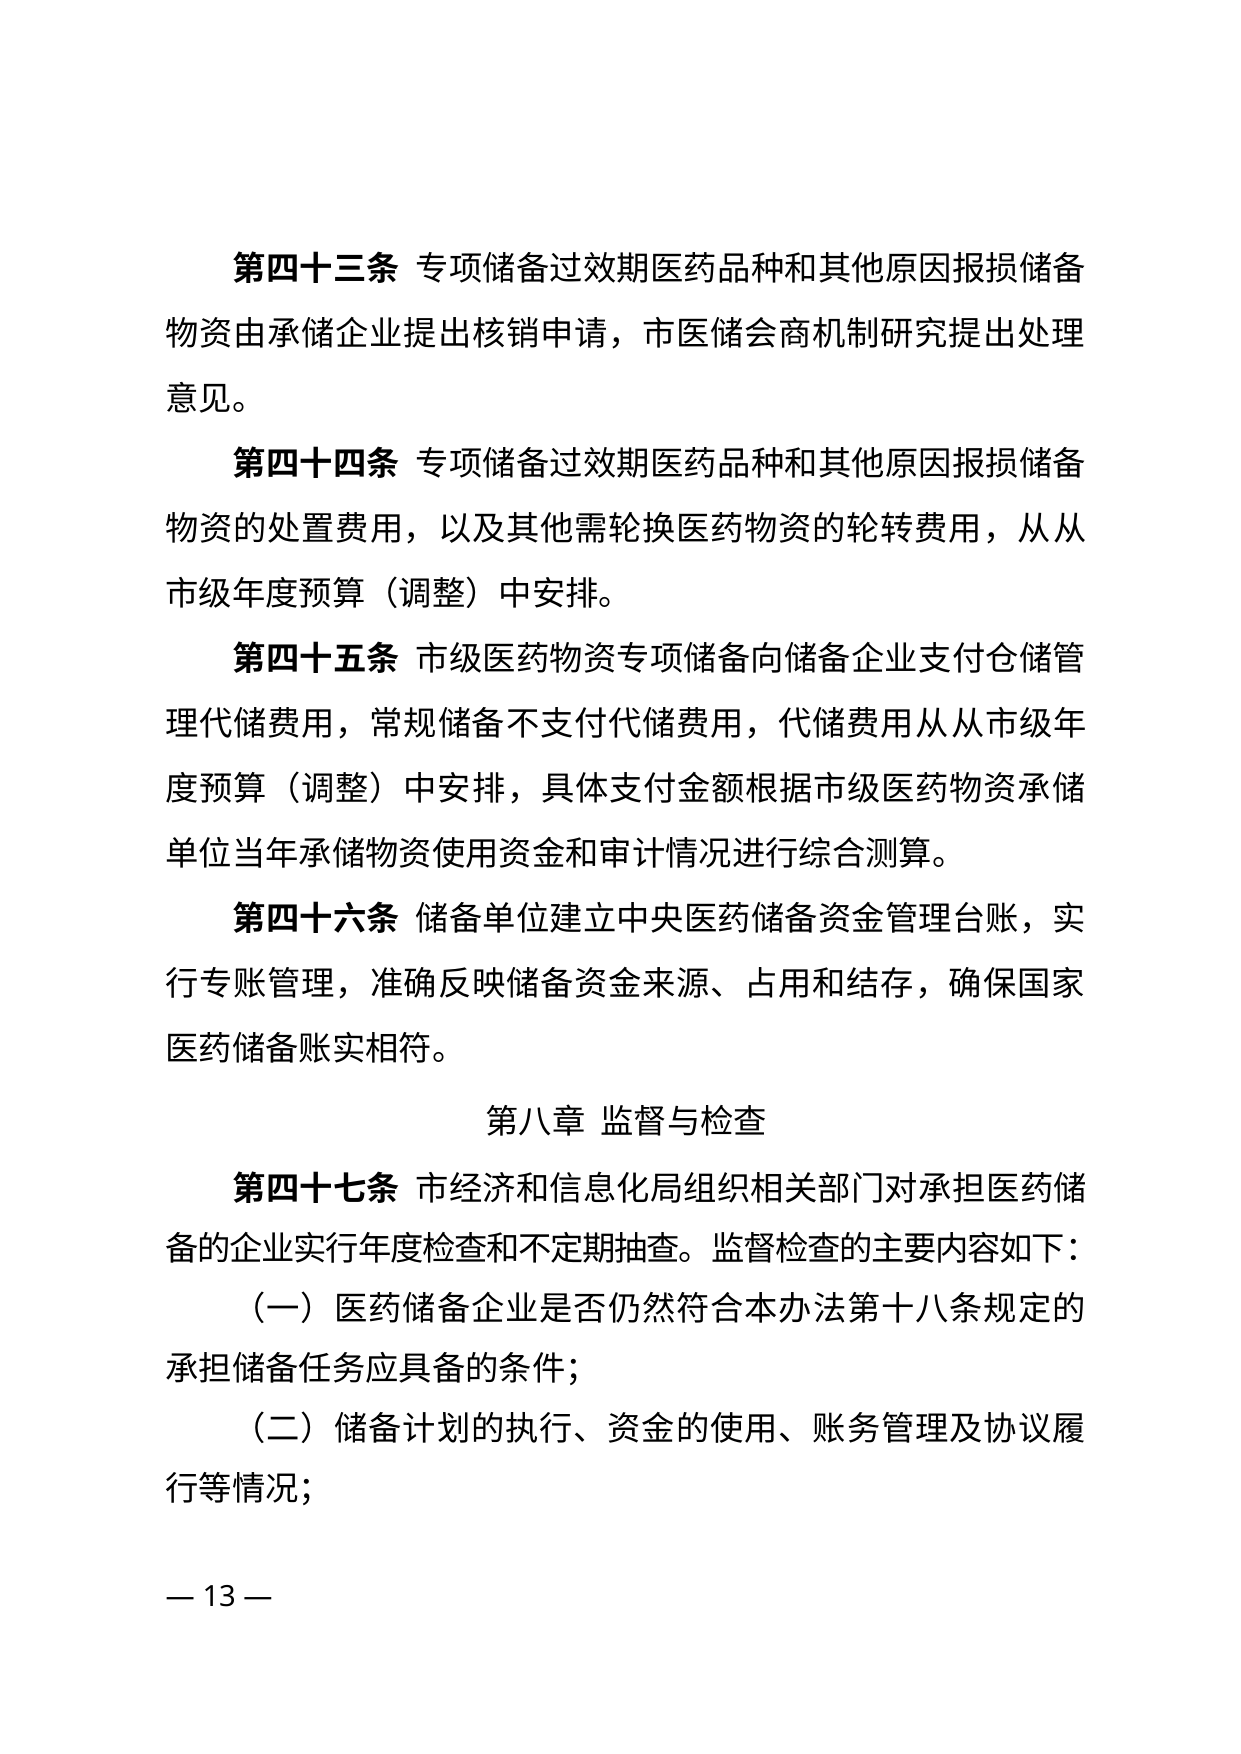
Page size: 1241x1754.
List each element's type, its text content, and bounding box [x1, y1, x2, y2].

text 第四十三条 专项储备过效期医药品种和其他原因报损储备物资由承储企业提出核销申请，市医储会商机制研究提出处理意见。 [165, 233, 1087, 428]
text 第四十四条 专项储备过效期医药品种和其他原因报损储备物资的处置费用，以及其他需轮换医药物资的轮转费用，从从市级年度预算（调整）中安排。 [165, 428, 1087, 623]
text （二）储备计划的执行、资金的使用、账务管理及协议履行等情况； [165, 1393, 1087, 1513]
text 第四十六条 储备单位建立中央医药储备资金管理台账，实行专账管理，准确反映储备资金来源、占用和结存，确保国家医药储备账实相符。 [165, 883, 1087, 1078]
text （一）医药储备企业是否仍然符合本办法第十八条规定的承担储备任务应具备的条件； [165, 1273, 1087, 1393]
text 第八章 监督与检查 [165, 1085, 1087, 1145]
text 第四十五条 市级医药物资专项储备向储备企业支付仓储管理代储费用，常规储备不支付代储费用，代储费用从从市级年度预算（调整）中安排，具体支付金额根据市级医药物资承储单位当年承储物资使用资金和审计情况进行综合测算。 [165, 623, 1087, 883]
text 第四十七条 市经济和信息化局组织相关部门对承担医药储备的企业实行年度检查和不定期抽查。监督检查的主要内容如下： [165, 1153, 1087, 1273]
